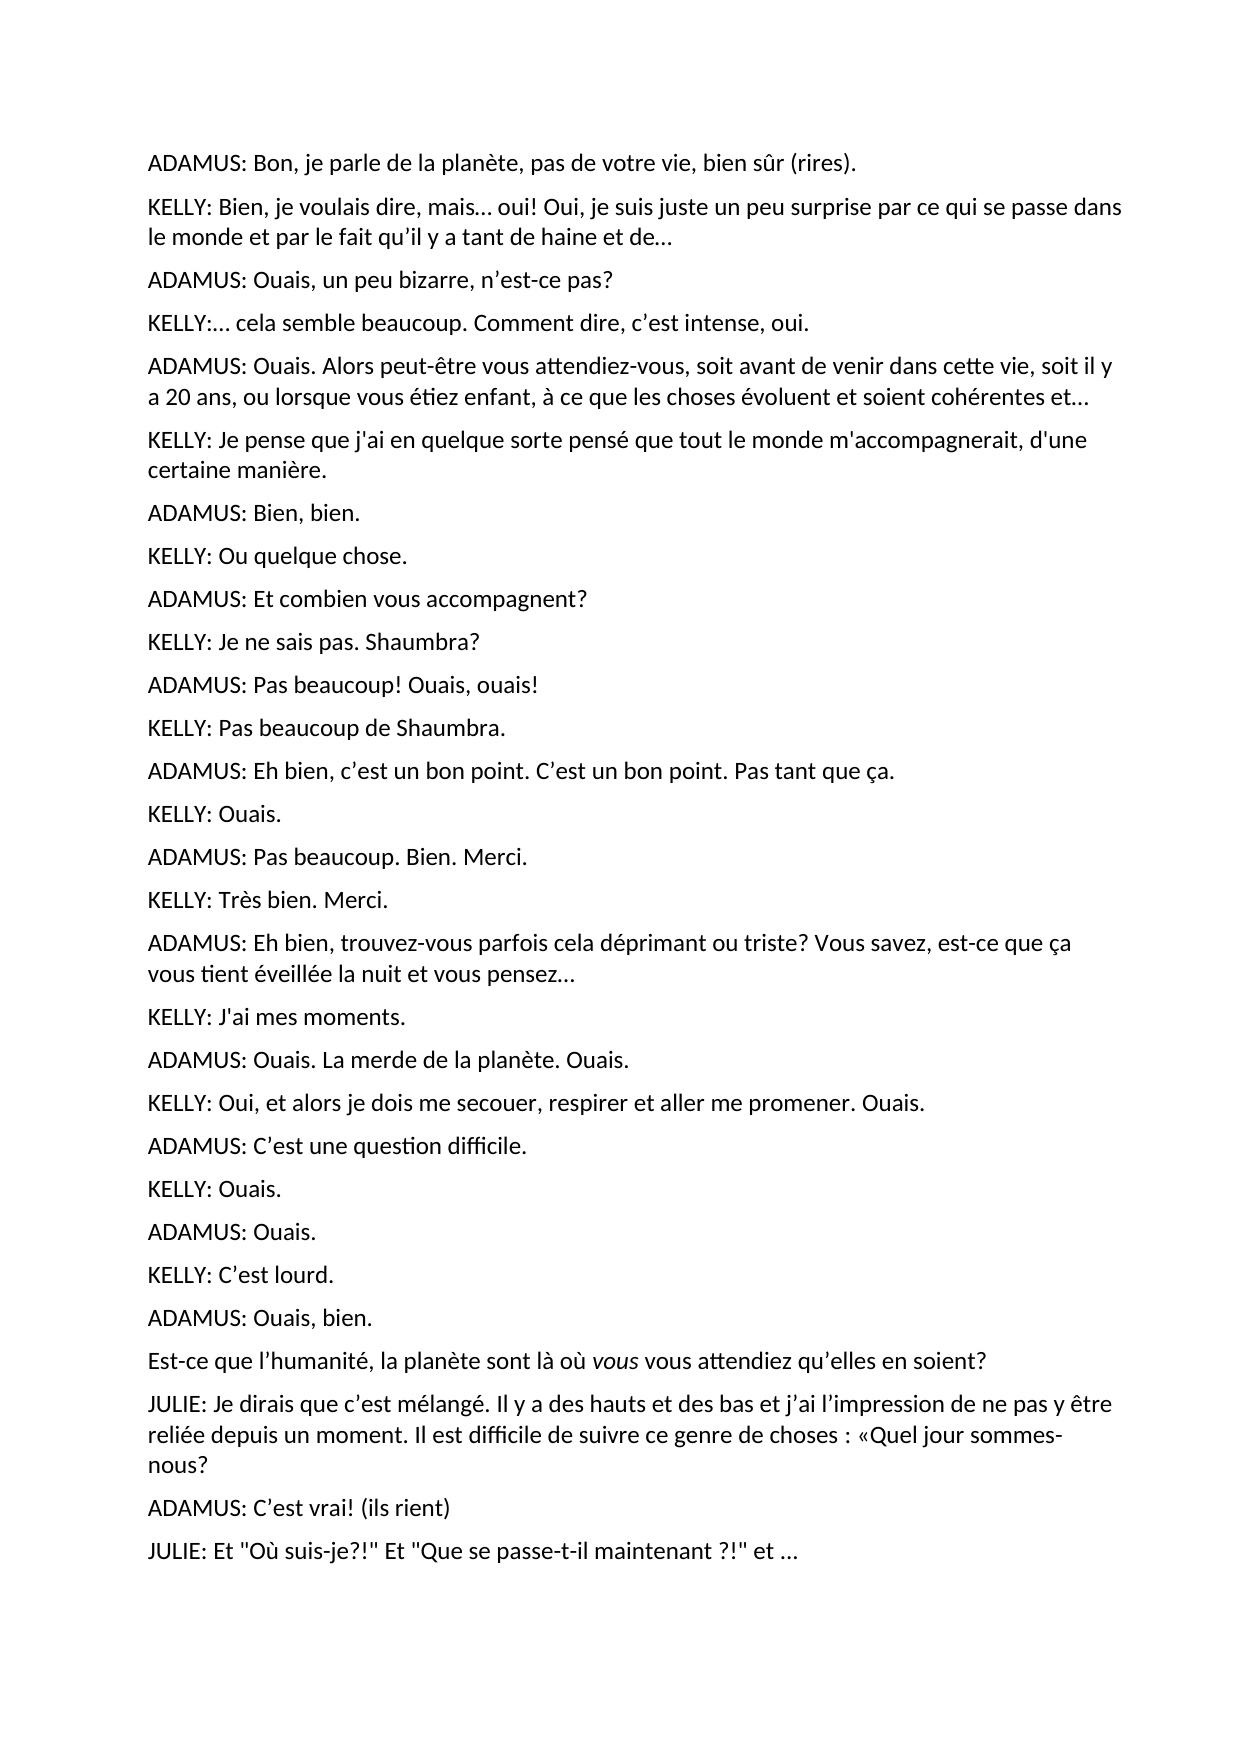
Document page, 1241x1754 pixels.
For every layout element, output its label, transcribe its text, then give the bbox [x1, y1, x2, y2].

text JULIE: Et "Où suis-je?!" Et "Que se passe-t-il maintenant ?!" et ... [148, 1535, 1123, 1566]
text ADAMUS: Bon, je parle de la planète, pas de votre vie, bien sûr (rires). [148, 148, 1123, 178]
text KELLY: J'ai mes moments. [148, 1001, 1123, 1032]
text KELLY: Je pense que j'ai en quelque sorte pensé que tout le monde m'accompagnerait, d'une certaine manière. [148, 424, 1123, 485]
text ADAMUS: Ouais. Alors peut-être vous attendiez-vous, soit avant de venir dans cette vie, soit il y a 20 ans, ou lorsque vous étiez enfant, à ce que les choses évoluent et soient cohérentes et… [148, 350, 1123, 411]
text ADAMUS: Pas beaucoup! Ouais, ouais! [148, 669, 1123, 700]
text ADAMUS: Pas beaucoup. Bien. Merci. [148, 841, 1123, 872]
text ADAMUS: C’est une question difficile. [148, 1130, 1123, 1161]
text KELLY: Ouais. [148, 798, 1123, 829]
text ADAMUS: Ouais. [148, 1216, 1123, 1247]
text ADAMUS: Et combien vous accompagnent? [148, 583, 1123, 614]
text ADAMUS: Bien, bien. [148, 497, 1123, 528]
text ADAMUS: Eh bien, trouvez-vous parfois cela déprimant ou triste? Vous savez, est-ce que ça vous tient éveillée la nuit et vous pensez… [148, 927, 1123, 988]
text KELLY: Pas beaucoup de Shaumbra. [148, 712, 1123, 743]
text ADAMUS: Ouais, un peu bizarre, n’est-ce pas? [148, 264, 1123, 295]
text Est-ce que l’humanité, la planète sont là où vous vous attendiez qu’elles en soient? [148, 1345, 1123, 1376]
text ADAMUS: Ouais. La merde de la planète. Ouais. [148, 1044, 1123, 1074]
text KELLY: C’est lourd. [148, 1259, 1123, 1290]
text KELLY: Bien, je voulais dire, mais… oui! Oui, je suis juste un peu surprise par ce qui se passe dans le monde et par le fait qu’il y a tant de haine et de… [148, 191, 1123, 252]
text ADAMUS: Eh bien, c’est un bon point. C’est un bon point. Pas tant que ça. [148, 755, 1123, 786]
text KELLY:… cela semble beaucoup. Comment dire, c’est intense, oui. [148, 307, 1123, 338]
text KELLY: Ouais. [148, 1173, 1123, 1204]
text JULIE: Je dirais que c’est mélangé. Il y a des hauts et des bas et j’ai l’impression de ne pas y être reliée depuis un moment. Il est difficile de suivre ce genre de choses : «Quel jour sommes-nous? [148, 1388, 1123, 1480]
text KELLY: Très bien. Merci. [148, 884, 1123, 915]
text KELLY: Je ne sais pas. Shaumbra? [148, 626, 1123, 657]
text KELLY: Ou quelque chose. [148, 540, 1123, 571]
text ADAMUS: Ouais, bien. [148, 1302, 1123, 1333]
text KELLY: Oui, et alors je dois me secouer, respirer et aller me promener. Ouais. [148, 1087, 1123, 1118]
text ADAMUS: C’est vrai! (ils rient) [148, 1492, 1123, 1523]
